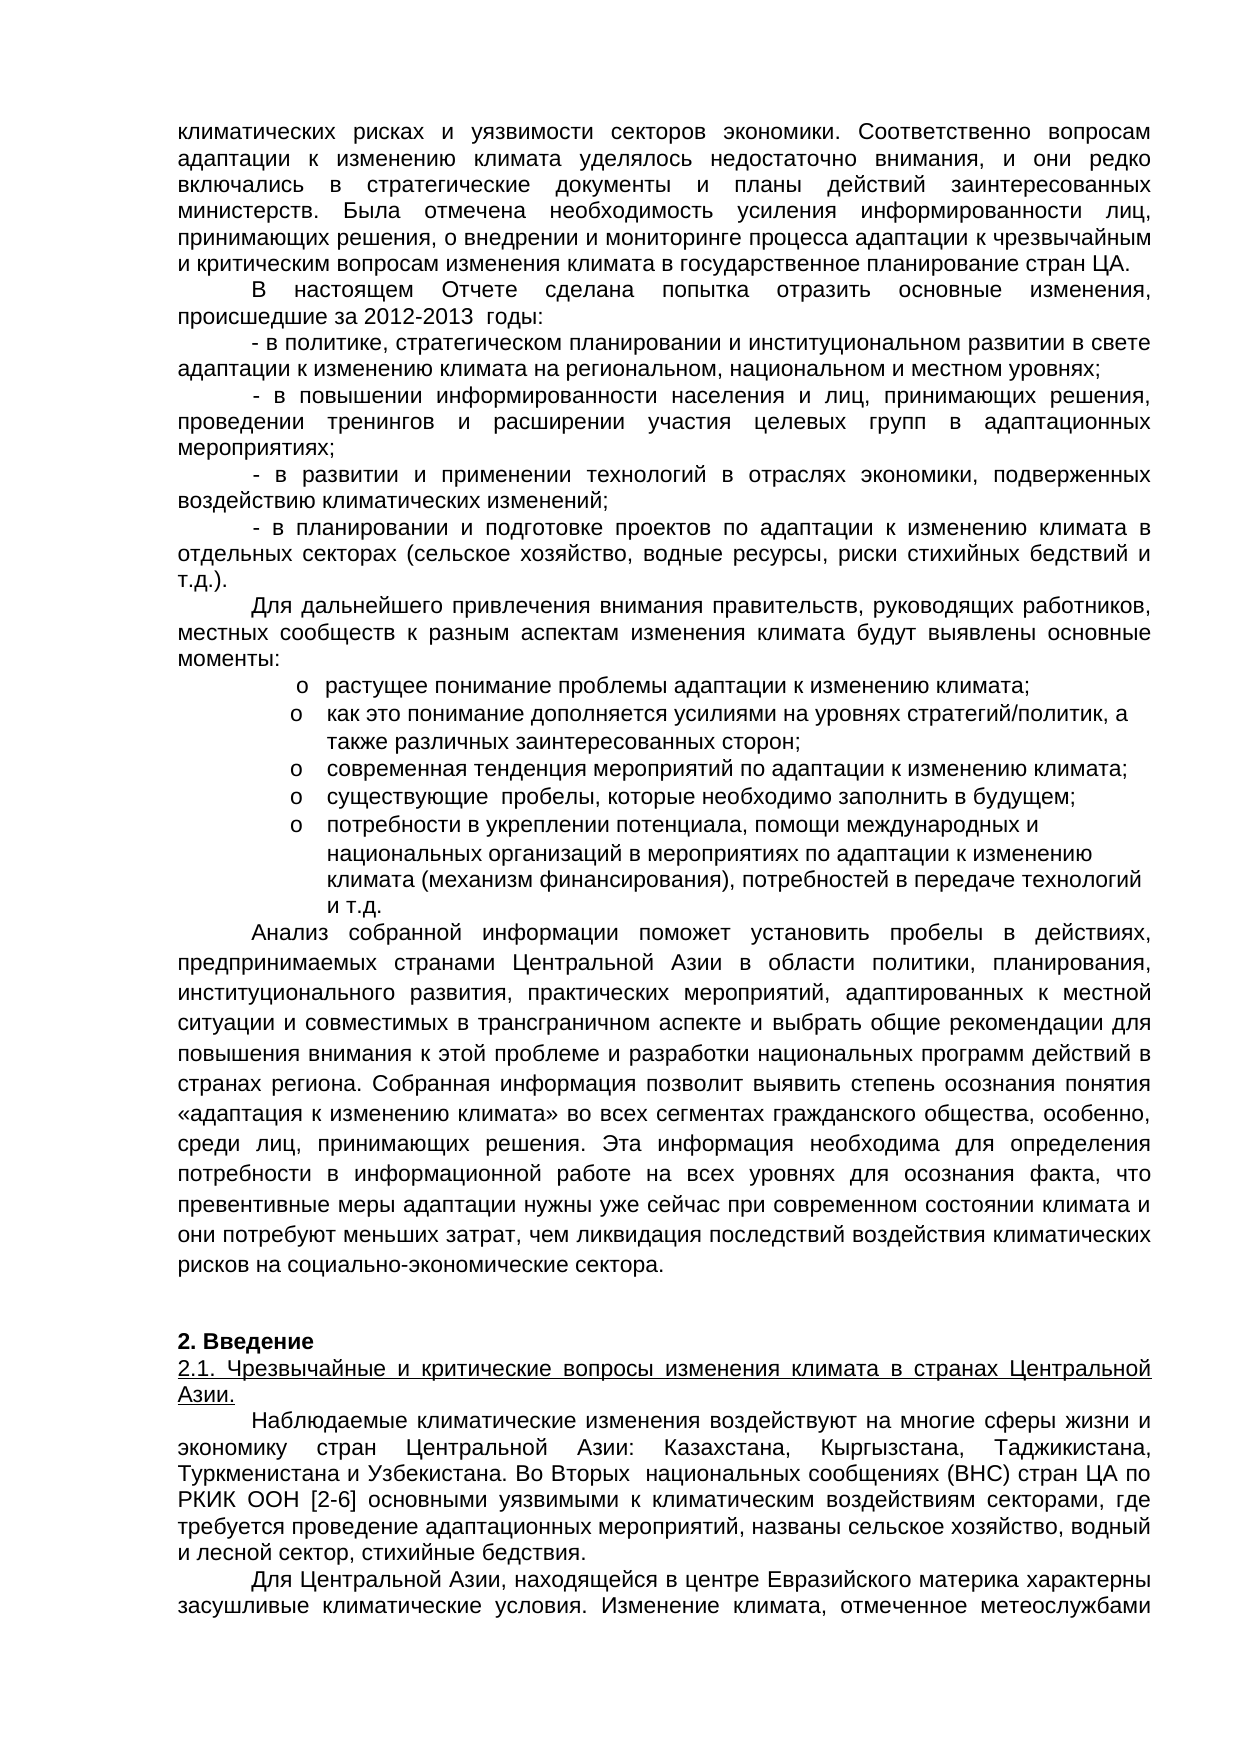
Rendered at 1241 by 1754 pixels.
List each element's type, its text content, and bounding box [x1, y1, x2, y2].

list современная тенденция мероприятий по адаптации к изменению климата; [289, 754, 1152, 783]
text 2. Введение [177, 1328, 1152, 1355]
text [177, 1566, 1152, 1618]
list существующие пробелы, которые необходимо заполнить в будущем; [289, 783, 1152, 811]
list - в развитии и применении технологий в отраслях экономики, подверженных воздействию климатических изменений; [177, 461, 1152, 513]
list 2.1. Чрезвычайные и критические вопросы изменения климата в странах Центральной Азии. [177, 1355, 1152, 1378]
list - в планировании и подготовке проектов по адаптации к изменению климата в отдельных секторах (сельское хозяйство, водные ресурсы, риски стихийных бедствий и т.д.). [177, 513, 1152, 592]
text Для дальнейшего привлечения внимания правительств, руководящих работников, местных сообществ к разным аспектам изменения климата будут выявлены основные моменты: [177, 592, 1152, 672]
list потребности в укреплении потенциала, помощи международных и национальных организаций в мероприятиях по адаптации к изменению климата (механизм финансирования), потребностей в передаче технологий и т.д. [289, 811, 1152, 919]
text Анализ собранной информации поможет установить пробелы в действиях, предпринимаемых странами Центральной Азии в области политики, планирования, институционального развития, практических мероприятий, адаптированных к местной ситуации и совместимых в трансграничном аспекте и выбрать общие рекомендации для повышения внимания к этой проблеме и разработки национальных программ действий в странах региона. Собранная информация позволит выявить степень осознания понятия «адаптация к изменению климата» во всех сегментах гражданского общества, особенно, среди лиц, принимающих решения. Эта информация необходима для определения потребности в информационной работе на всех уровнях для осознания факта, что превентивные меры адаптации нужны уже сейчас при современном состоянии климата и они потребуют меньших затрат, чем ликвидация последствий воздействия климатических рисков на социально-экономические сектора. [177, 919, 1152, 1277]
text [177, 118, 1152, 276]
text Наблюдаемые климатические изменения воздействуют на многие сферы жизни и экономику стран Центральной Азии: Казахстана, Кыргызстана, Таджикистана, Туркменистана и Узбекистана. Во Вторых национальных сообщениях (ВНС) стран ЦА по РКИК ООН [2-6] основными уязвимыми к климатическим воздействиям секторами, где требуется проведение адаптационных мероприятий, названы сельское хозяйство, водный и лесной сектор, стихийные бедствия. [177, 1407, 1152, 1566]
text - в политике, стратегическом планировании и институциональном развитии в свете адаптации к изменению климата на региональном, национальном и местном уровнях; [177, 329, 1152, 382]
list 2.1. Чрезвычайные и критические вопросы изменения климата в странах Центральной Азии. [177, 1379, 1152, 1407]
list растущее понимание проблемы адаптации к изменению климата; [177, 672, 1152, 700]
list - в повышении информированности населения и лиц, принимающих решения, проведении тренингов и расширении участия целевых групп в адаптационных мероприятиях; [177, 382, 1152, 461]
list как это понимание дополняется усилиями на уровнях стратегий/политик, а также различных заинтересованных сторон; [289, 700, 1152, 754]
text В настоящем Отчете сделана попытка отразить основные изменения, происшедшие за 2012-2013 годы: [177, 276, 1152, 329]
